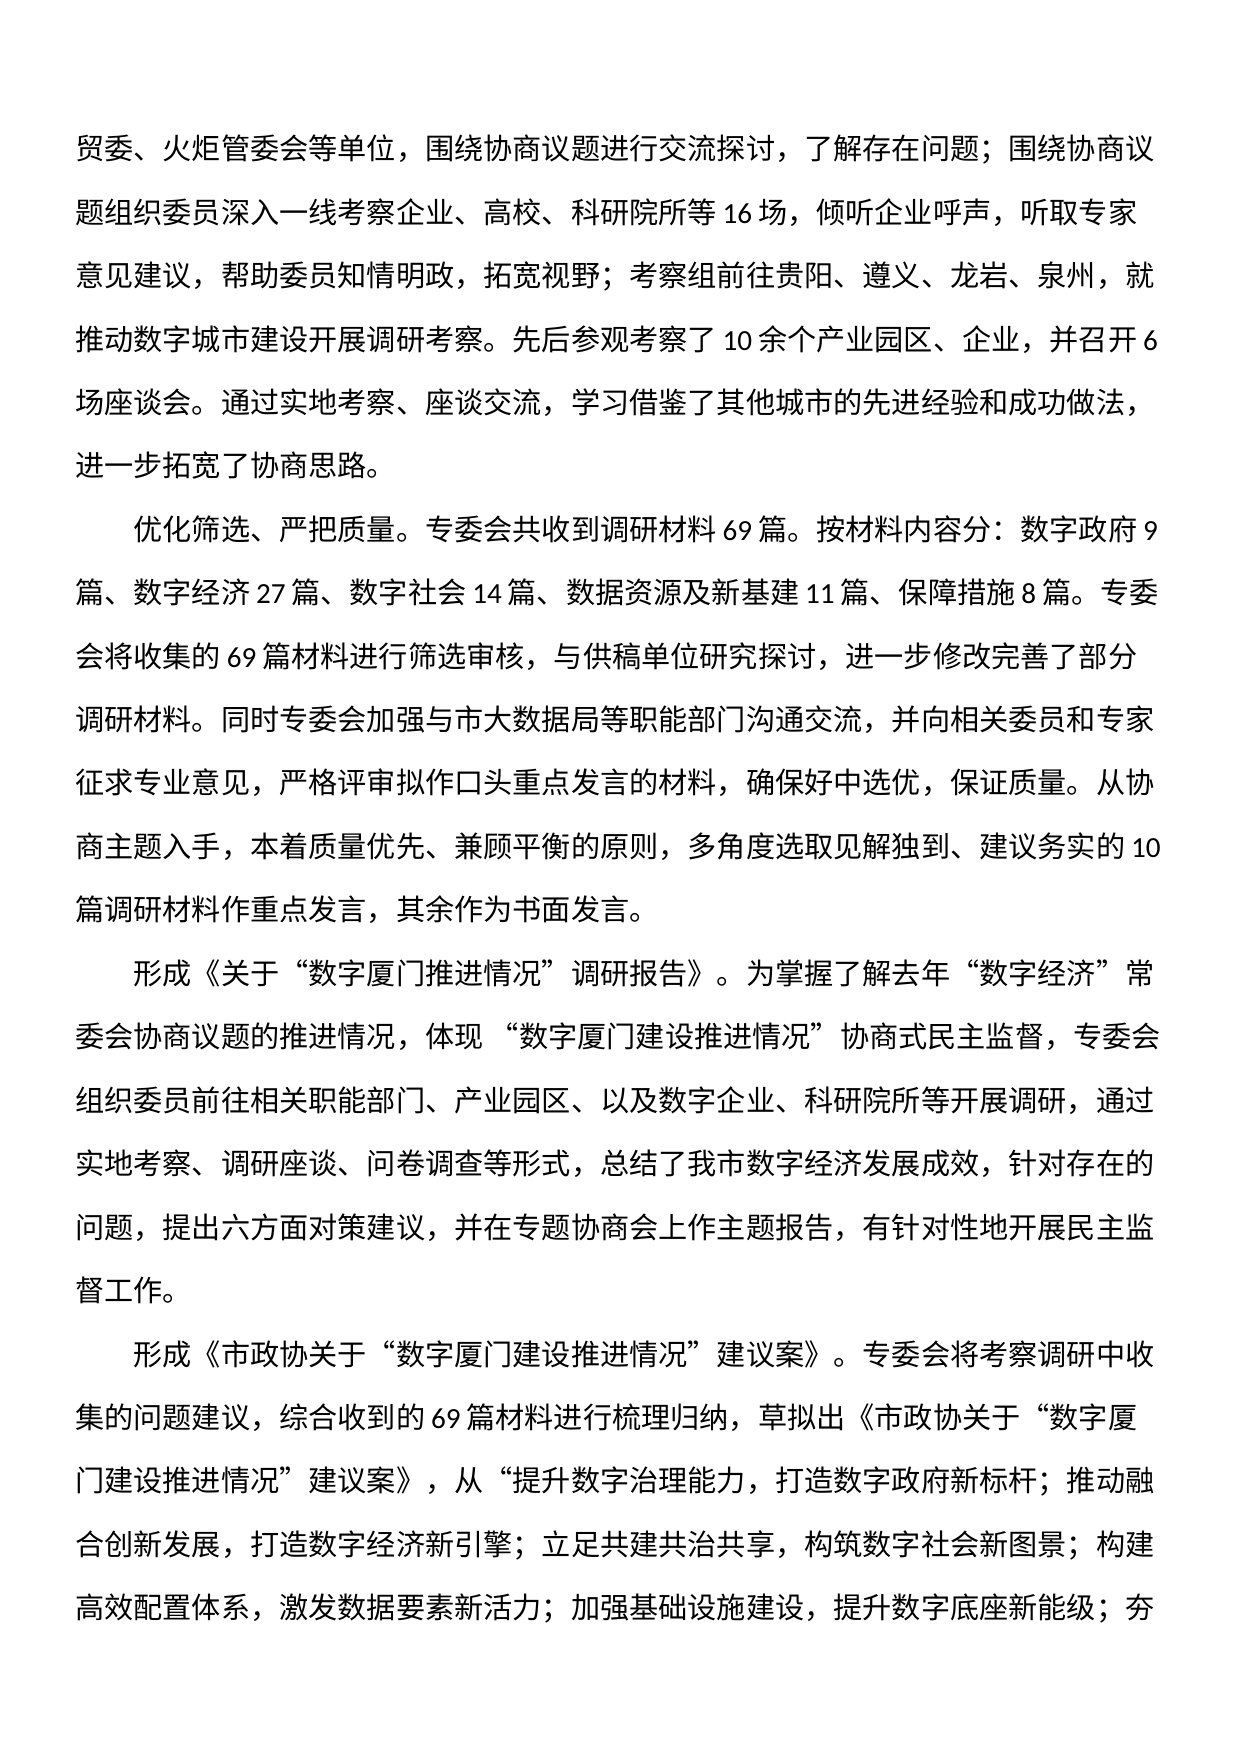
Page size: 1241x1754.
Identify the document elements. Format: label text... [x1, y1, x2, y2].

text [75, 1331, 1165, 1627]
text 优化筛选、严把质量。专委会共收到调研材料69篇。按材料内容分：数字政府9篇、数字经济27篇、数字社会14篇、数据资源及新基建11篇、保障措施8篇。专委会将收集的69篇材料进行筛选审核，与供稿单位研究探讨，进一步修改完善了部分调研材料。同时专委会加强与市大数据局等职能部门沟通交流，并向相关委员和专家征求专业意见，严格评审拟作口头重点发言的材料，确保好中选优，保证质量。从协商主题入手，本着质量优先、兼顾平衡的原则，多角度选取见解独到、建议务实的10篇调研材料作重点发言，其余作为书面发言。 [75, 506, 1165, 929]
text 形成《关于“数字厦门推进情况”调研报告》。为掌握了解去年“数字经济”常委会协商议题的推进情况，体现 “数字厦门建设推进情况”协商式民主监督，专委会组织委员前往相关职能部门、产业园区、以及数字企业、科研院所等开展调研，通过实地考察、调研座谈、问卷调查等形式，总结了我市数字经济发展成效，针对存在的问题，提出六方面对策建议，并在专题协商会上作主题报告，有针对性地开展民主监督工作。 [75, 950, 1165, 1310]
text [75, 126, 1165, 485]
